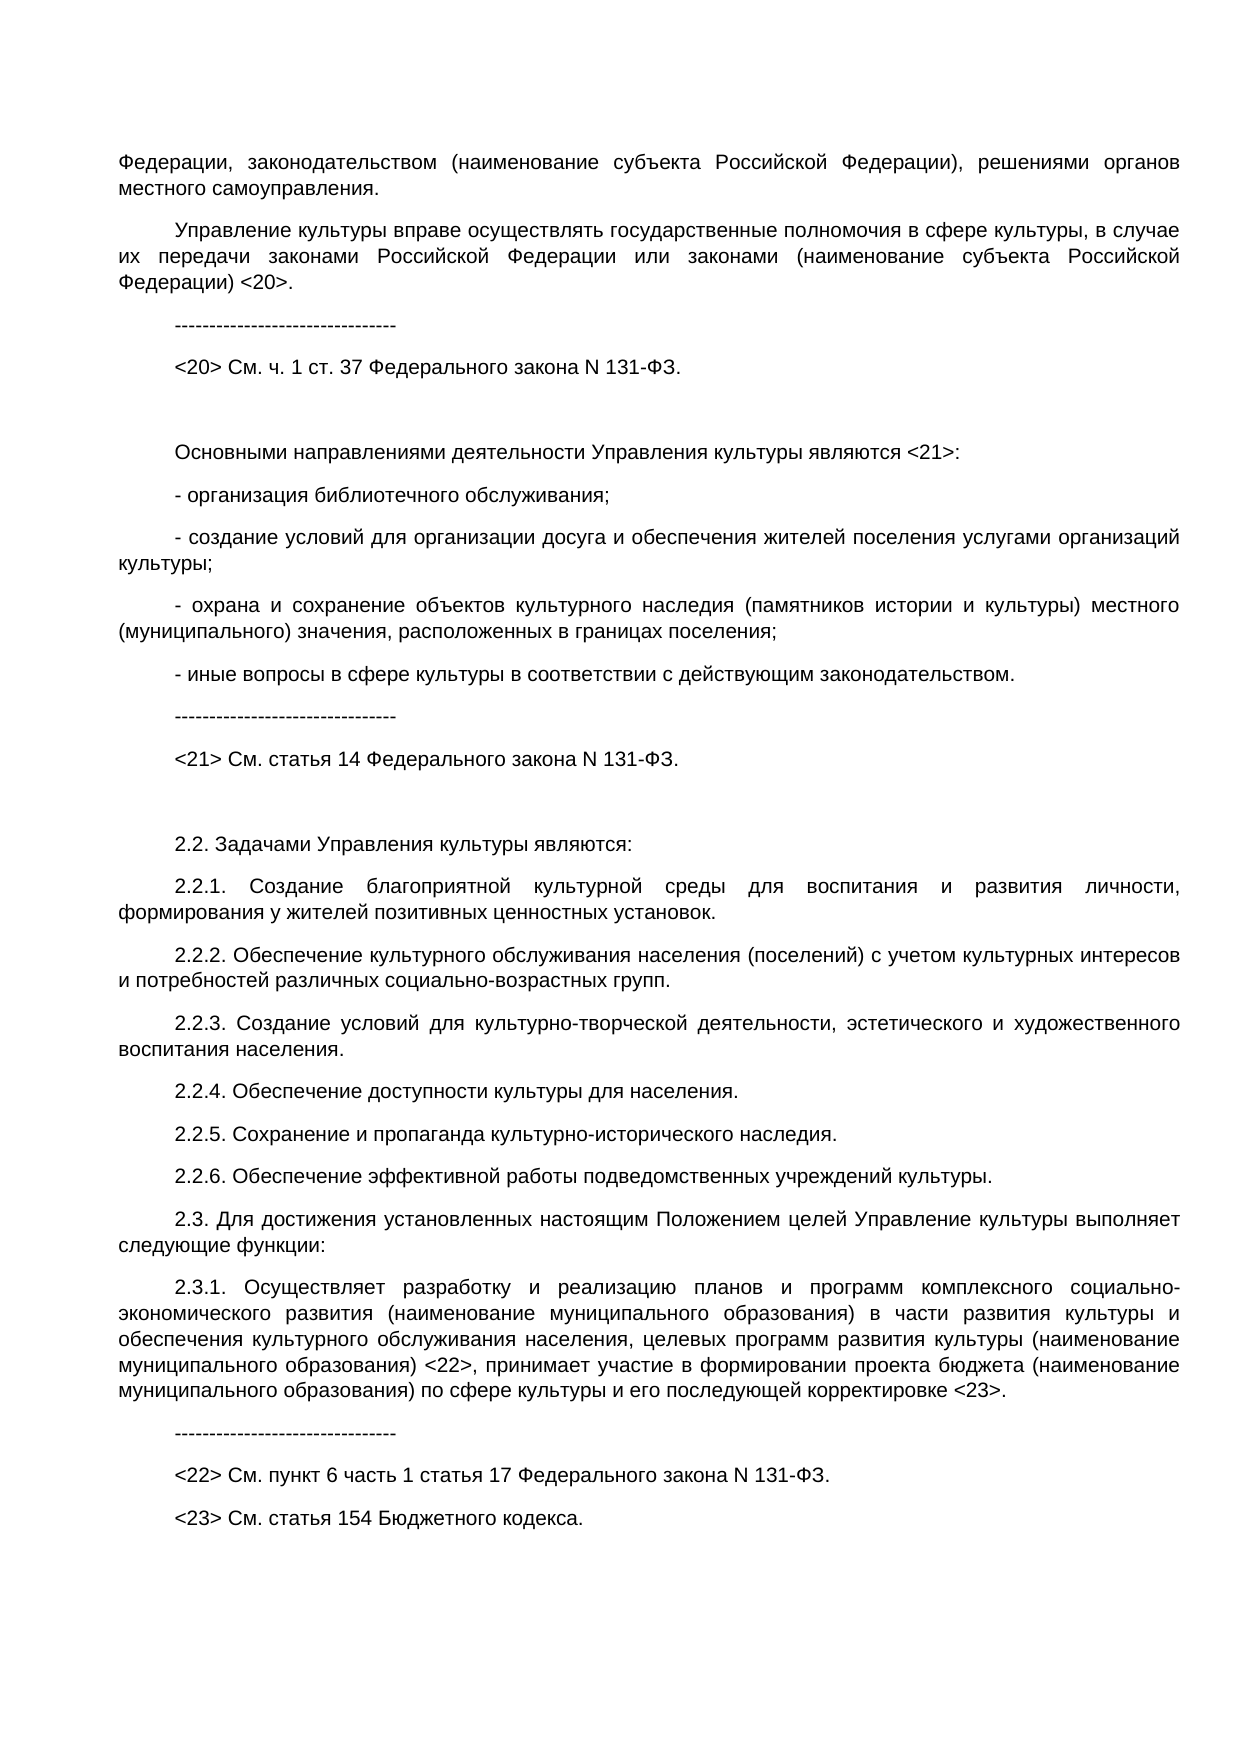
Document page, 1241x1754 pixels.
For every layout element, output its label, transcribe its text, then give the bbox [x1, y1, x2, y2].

text 2.2.4. Обеспечение доступности культуры для населения. [118, 1079, 1181, 1103]
text -------------------------------- [118, 312, 1181, 336]
text <22> См. пункт 6 часть 1 статья 17 Федерального закона N 131-ФЗ. [118, 1463, 1181, 1487]
text Управление культуры вправе осуществлять государственные полномочия в сфере культуры, в случае их передачи законами Российской Федерации или законами (наименование субъекта Российской Федерации) <20>. [118, 218, 1181, 294]
text <20> См. ч. 1 ст. 37 Федерального закона N 131-ФЗ. [118, 355, 1181, 379]
text 2.2.3. Создание условий для культурно-творческой деятельности, эстетического и художественного воспитания населения. [118, 1011, 1181, 1061]
text 2.2. Задачами Управления культуры являются: [118, 832, 1181, 856]
text <23> См. статья 154 Бюджетного кодекса. [118, 1506, 1181, 1530]
text 2.2.2. Обеспечение культурного обслуживания населения (поселений) с учетом культурных интересов и потребностей различных социально-возрастных групп. [118, 942, 1181, 992]
text - создание условий для организации досуга и обеспечения жителей поселения услугами организаций культуры; [118, 525, 1181, 575]
text -------------------------------- [118, 704, 1181, 728]
text 2.2.6. Обеспечение эффективной работы подведомственных учреждений культуры. [118, 1164, 1181, 1188]
text - иные вопросы в сфере культуры в соответствии с действующим законодательством. [118, 662, 1181, 686]
text 2.2.5. Сохранение и пропаганда культурно-исторического наследия. [118, 1122, 1181, 1146]
text - организация библиотечного обслуживания; [118, 482, 1181, 506]
text 2.3.1. Осуществляет разработку и реализацию планов и программ комплексного социально-экономического развития (наименование муниципального образования) в части развития культуры и обеспечения культурного обслуживания населения, целевых программ развития культуры (наименование муниципального образования) <22>, принимает участие в формировании проекта бюджета (наименование муниципального образования) по сфере культуры и его последующей корректировке <23>. [118, 1275, 1181, 1402]
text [118, 150, 1181, 200]
text Основными направлениями деятельности Управления культуры являются <21>: [118, 440, 1181, 464]
text -------------------------------- [118, 1421, 1181, 1445]
text 2.2.1. Создание благоприятной культурной среды для воспитания и развития личности, формирования у жителей позитивных ценностных установок. [118, 874, 1181, 924]
text - охрана и сохранение объектов культурного наследия (памятников истории и культуры) местного (муниципального) значения, расположенных в границах поселения; [118, 593, 1181, 643]
text 2.3. Для достижения установленных настоящим Положением целей Управление культуры выполняет следующие функции: [118, 1207, 1181, 1256]
text <21> См. статья 14 Федерального закона N 131-ФЗ. [118, 747, 1181, 771]
